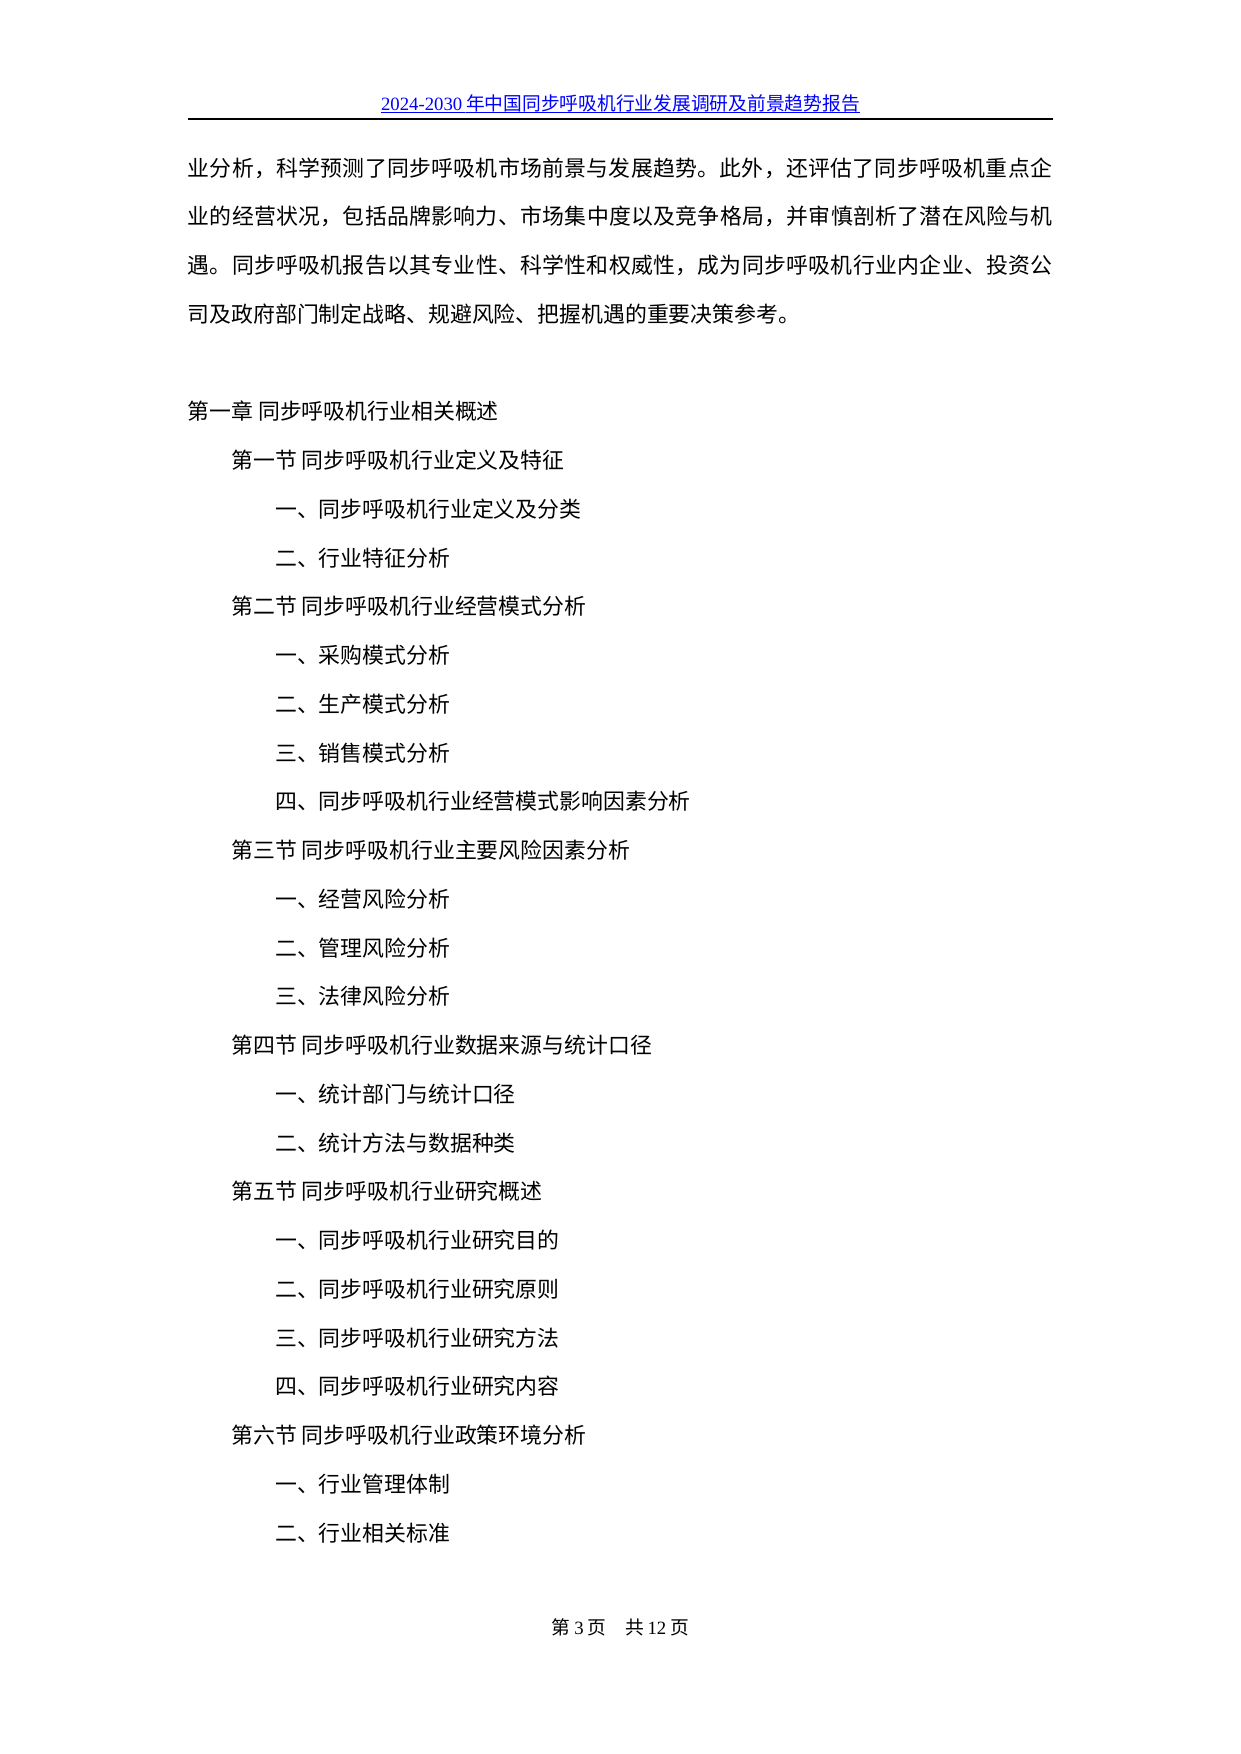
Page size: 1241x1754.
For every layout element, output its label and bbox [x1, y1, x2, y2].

text [187, 150, 1053, 1548]
